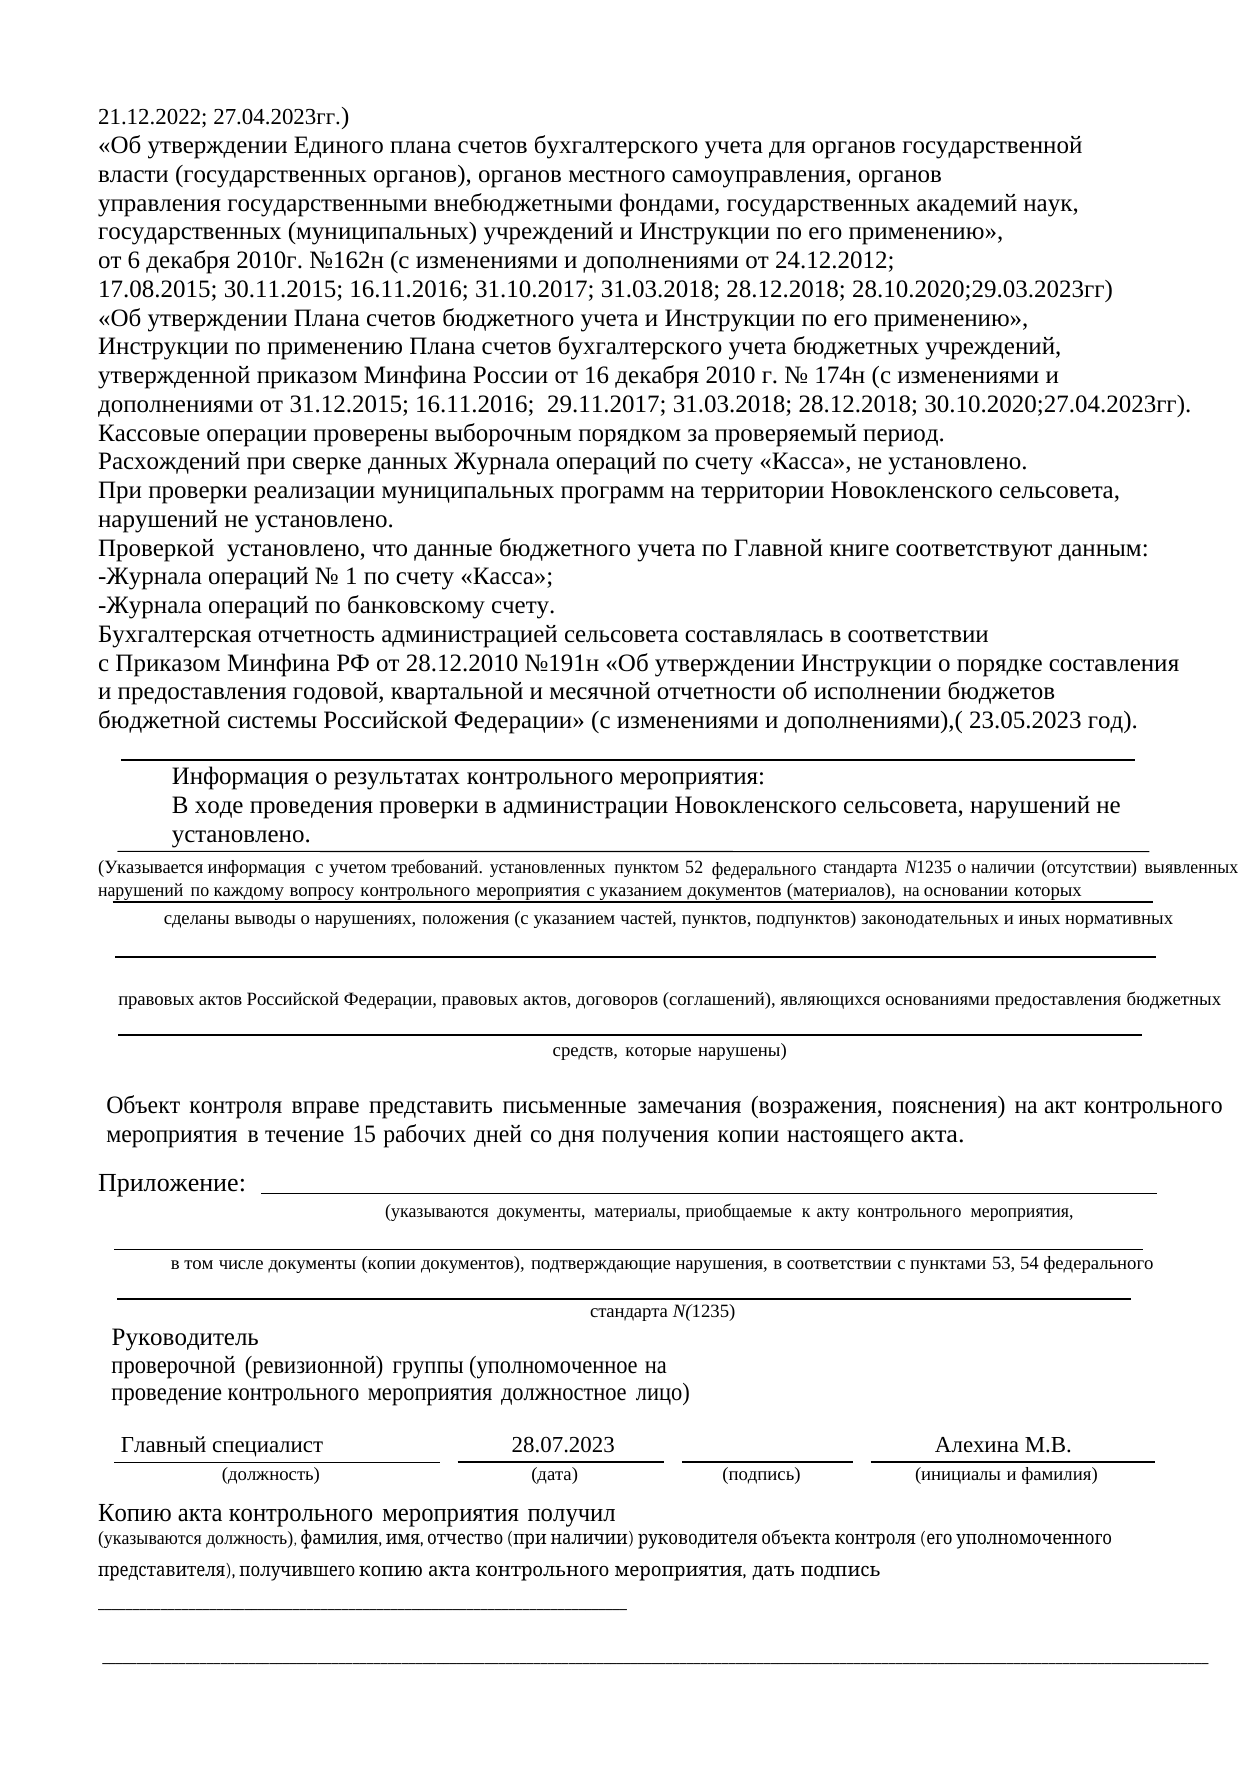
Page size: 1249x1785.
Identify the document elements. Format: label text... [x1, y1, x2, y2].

text Бухгалтерская отчетность администрацией сельсовета составлялась в соответствии [98, 619, 1249, 648]
text установлено. [98, 819, 1249, 847]
text (должность) (дата) (подпись) (инициалы и фамилия) [222, 1457, 1249, 1485]
text стандарта N(1235) [124, 1294, 1201, 1322]
text от 6 декабря 2010г. №162н (с изменениями и дополнениями от 24.12.2012; [98, 245, 1249, 274]
text утвержденной приказом Минфина России от 16 декабря . № 174н (с изменениями и [98, 360, 1249, 389]
text -Журнала операций № 1 по счету «Касса»; [98, 561, 1249, 590]
text Информация о результатах контрольного мероприятия: [98, 756, 1249, 790]
subtitle Приложение: [98, 1167, 1249, 1197]
text сделаны выводы о нарушениях, положения (с указанием частей, пунктов, подпунктов) законодательных и иных нормативных [104, 907, 1233, 928]
subtitle _______________________________________________________________________________________________________________________________________________________________ [98, 1646, 1233, 1667]
text Главный специалист 28.07.2023 Алехина М.В. [98, 1431, 1249, 1457]
text дополнениями от 31.12.2015; 16.11.2016; 29.11.2017; 31.03.2018; 28.12.2018; 30.10.2020;27.04.2023гг). [98, 389, 1249, 418]
text государственных (муниципальных) учреждений и Инструкции по его применению», [98, 216, 1249, 245]
subtitle Копию акта контрольного мероприятия получил [98, 1497, 1233, 1527]
text -Журнала операций по банковскому счету. [98, 590, 1249, 619]
text управления государственными внебюджетными фондами, государственных академий наук, [98, 188, 1249, 216]
text Расхождений при сверке данных Журнала операций по счету «Касса», не установлено. [98, 446, 1249, 475]
text Кассовые операции проверены выборочным порядком за проверяемый период. [98, 418, 1249, 446]
text 21.12.2022; 27.04.2023гг.) [98, 101, 1249, 130]
text бюджетной системы Российской Федерации» (с изменениями и дополнениями),( 23.05.2023 год). [98, 705, 1249, 734]
subtitle (указываются должность), фамилия, имя, отчество (при наличии) руководителя объекта контроля (его уполномоченного представителя), получившего копию акта контрольного мероприятия, дать подпись ____________________________________________________________________________ [98, 1527, 1233, 1613]
text 17.08.2015; 30.11.2015; 16.11.2016; 31.10.2017; 31.03.2018; 28.12.2018; 28.10.2020;29.03.2023гг) [98, 274, 1249, 303]
text Инструкции по применению Плана счетов бухгалтерского учета бюджетных учреждений, [98, 331, 1249, 360]
text Объект контроля вправе представить письменные замечания (возражения, пояснения) на акт контрольного мероприятия в течение 15 рабочих дней со дня получения копии настоящего акта. [106, 1090, 1233, 1147]
subtitle Руководитель [111, 1322, 1249, 1352]
text Проверкой установлено, что данные бюджетного учета по Главной книге соответствуют данным: [98, 533, 1249, 561]
text (указываются документы, материалы, приобщаемые к акту контрольного мероприятия, [385, 1200, 1249, 1222]
text и предоставления годовой, квартальной и месячной отчетности об исполнении бюджетов [98, 676, 1249, 705]
text «Об утверждении Плана счетов бюджетного учета и Инструкции по его применению», [98, 303, 1249, 331]
text с Приказом Минфина РФ от 28.12.2010 №191н «Об утверждении Инструкции о порядке составления [98, 648, 1249, 676]
text власти (государственных органов), органов местного самоуправления, органов [98, 159, 1249, 188]
text проверочной (ревизионной) группы (уполномоченное на проведение контрольного мероприятия должностное лицо) [111, 1353, 752, 1406]
text правовых актов Российской Федерации, правовых актов, договоров (соглашений), являющихся основаниями предоставления бюджетных средств, которые нарушены) [106, 953, 1233, 1061]
text В ходе проведения проверки в администрации Новокленского сельсовета, нарушений не [98, 790, 1249, 819]
text в том числе документы (копии документов), подтверждающие нарушения, в соответствии с пунктами 53, 54 федерального [124, 1246, 1199, 1274]
text нарушений не установлено. [98, 504, 1249, 533]
text (Указывается информация с учетом требований. установленных пунктом 52 федерального стандарта N1235 о наличии (отсутствии) выявленных нарушений по каждому вопросу контрольного мероприятия с указанием документов (материалов), на основании которых [98, 856, 1249, 901]
text При проверки реализации муниципальных программ на территории Новокленского сельсовета, [98, 475, 1249, 504]
text «Об утверждении Единого плана счетов бухгалтерского учета для органов государственной [98, 130, 1249, 159]
